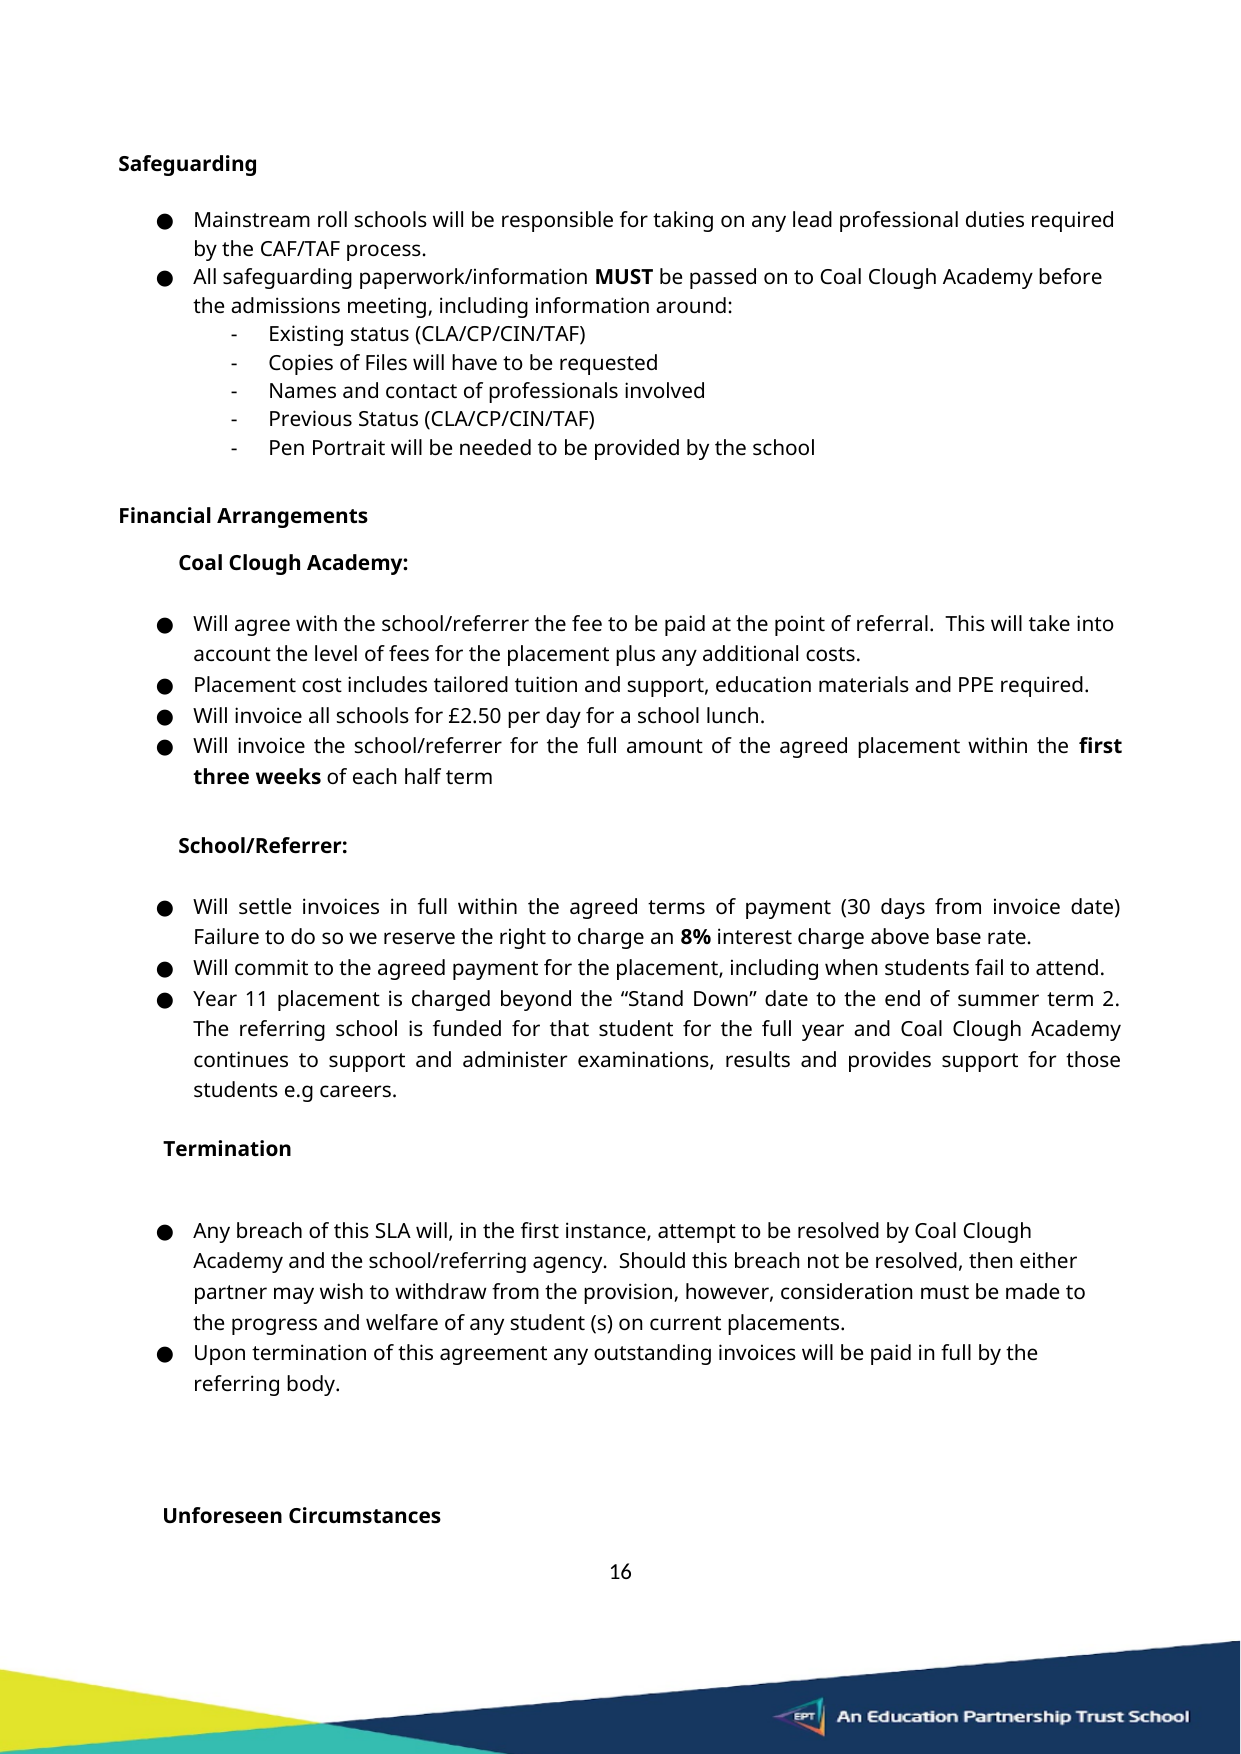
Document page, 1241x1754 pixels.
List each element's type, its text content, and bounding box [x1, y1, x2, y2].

list Existing status (CLA/CP/CIN/TAF) [231, 319, 1122, 348]
text Termination [163, 1134, 1122, 1162]
list Names and contact of professionals involved [231, 376, 1122, 404]
list Pen Portrait will be needed to be provided by the school [231, 433, 1122, 461]
list Will settle invoices in full within the agreed terms of payment (30 days from invoice date) Failure to do so we reserve the right to charge an 8% interest charge above base rate. [156, 892, 1122, 951]
list Will commit to the agreed payment for the placement, including when students fail to attend. [156, 953, 1122, 982]
text Financial Arrangements [118, 501, 1122, 530]
list Will invoice all schools for £2.50 per day for a school lunch. [156, 701, 1122, 729]
list Year 11 placement is charged beyond the “Stand Down” date to the end of summer term 2. The referring school is funded for that student for the full year and Coal Clough Academy continues to support and administer examinations, results and provides support for those students e.g careers. [156, 984, 1122, 1104]
text School/Referrer: [178, 832, 1122, 860]
text Unforeseen Circumstances [118, 1502, 1122, 1530]
list Will invoice the school/referrer for the full amount of the agreed placement within the first three weeks of each half term [156, 731, 1122, 790]
text Safeguarding [118, 149, 1122, 177]
list Upon termination of this agreement any outstanding invoices will be paid in full by the referring body. [156, 1338, 1122, 1397]
list Mainstream roll schools will be responsible for taking on any lead professional duties required by the CAF/TAF process. [156, 206, 1122, 262]
list Will agree with the school/referrer the fee to be paid at the point of referral. This will take into account the level of fees for the placement plus any additional costs. [156, 609, 1122, 668]
list All safeguarding paperwork/information MUST be passed on to Coal Clough Academy before the admissions meeting, including information around: [156, 262, 1122, 319]
picture [0, 1639, 1241, 1754]
list Previous Status (CLA/CP/CIN/TAF) [231, 404, 1122, 433]
list Any breach of this SLA will, in the first instance, attempt to be resolved by Coal Clough Academy and the school/referring agency. Should this breach not be resolved, then either partner may wish to withdraw from the provision, however, consideration must be made to the progress and welfare of any student (s) on current placements. [156, 1216, 1122, 1336]
text Coal Clough Academy: [178, 548, 1122, 577]
list Copies of Files will have to be requested [231, 348, 1122, 376]
list Placement cost includes tailored tuition and support, education materials and PPE required. [156, 670, 1122, 698]
